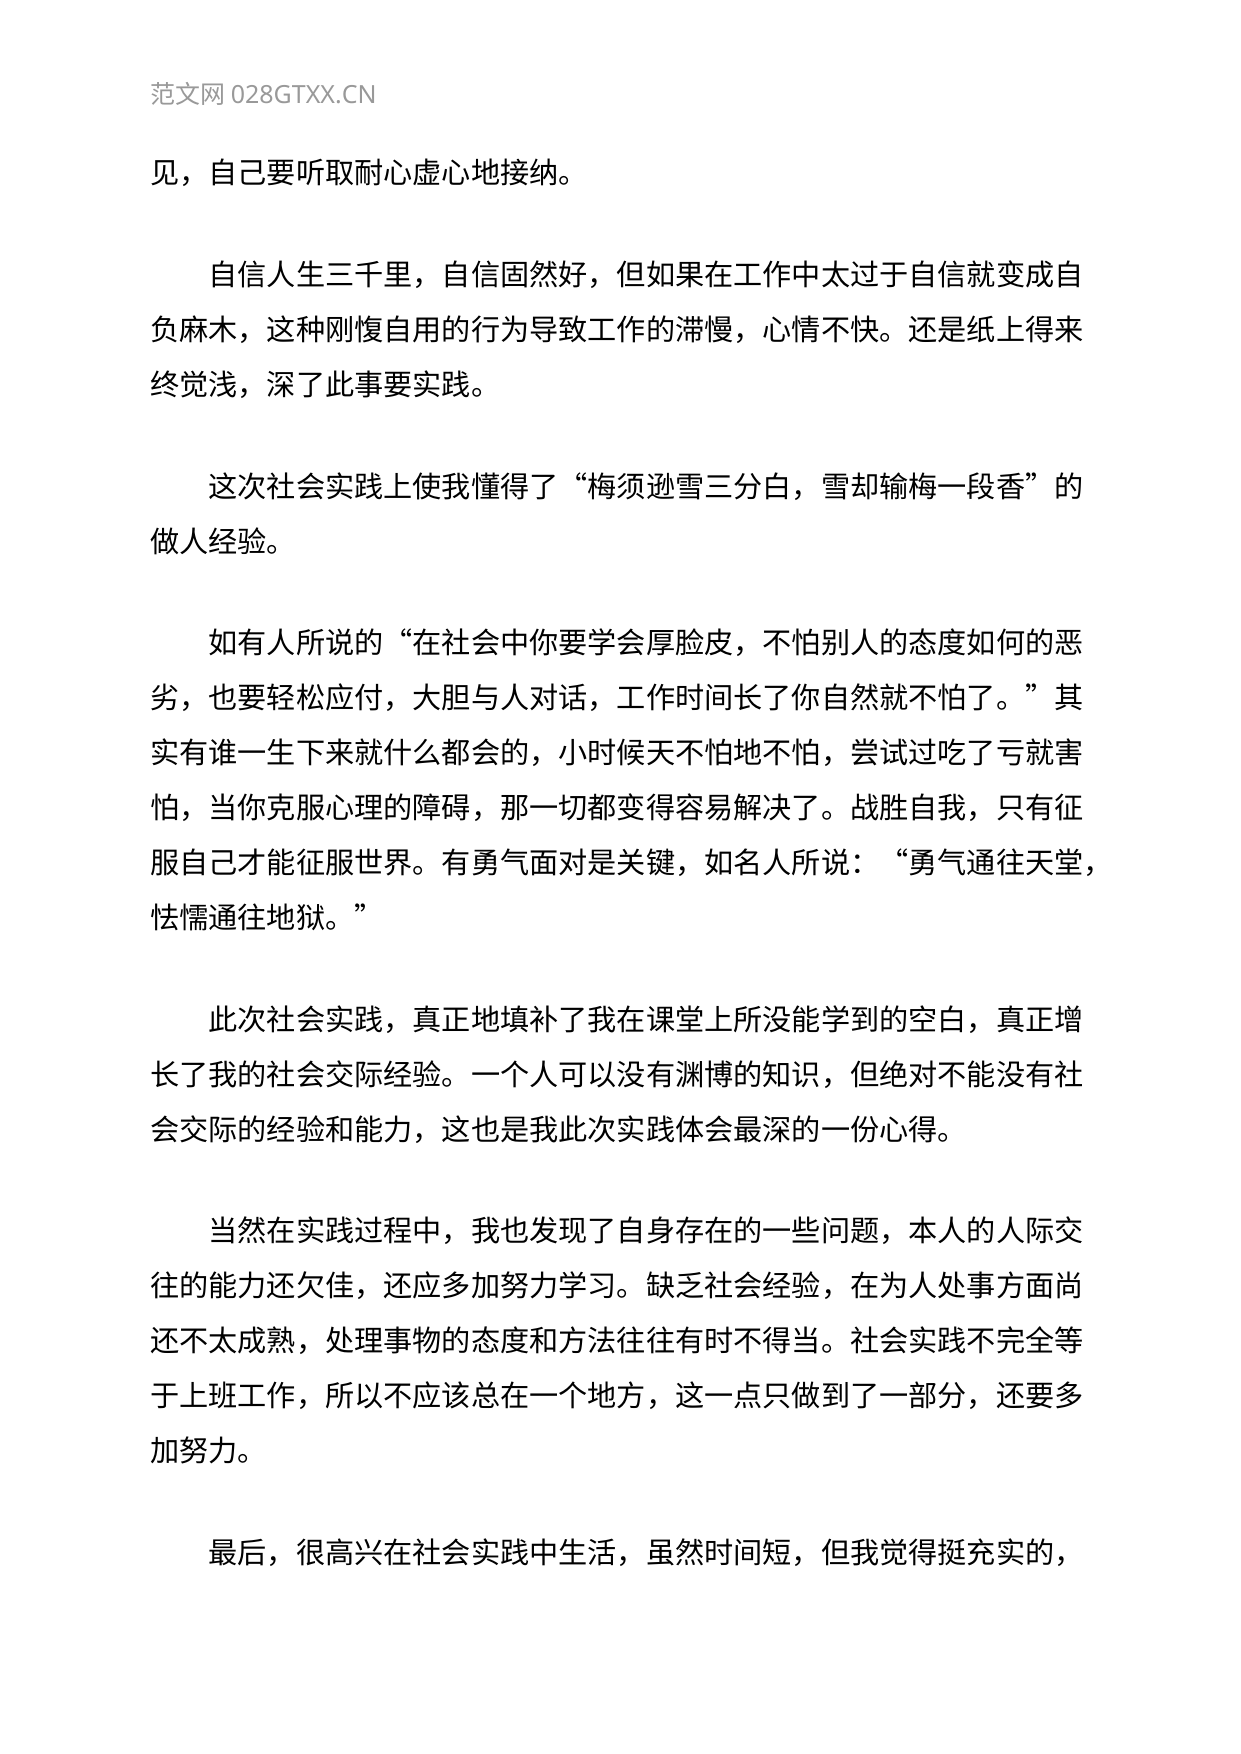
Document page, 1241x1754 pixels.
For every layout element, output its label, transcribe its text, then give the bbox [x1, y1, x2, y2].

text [150, 1529, 1090, 1571]
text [150, 150, 1090, 192]
text 此次社会实践，真正地填补了我在课堂上所没能学到的空白，真正增长了我的社会交际经验。一个人可以没有渊博的知识，但绝对不能没有社会交际的经验和能力，这也是我此次实践体会最深的一份心得。 [150, 996, 1090, 1148]
text 如有人所说的“在社会中你要学会厚脸皮，不怕别人的态度如何的恶劣，也要轻松应付，大胆与人对话，工作时间长了你自然就不怕了。”其实有谁一生下来就什么都会的，小时候天不怕地不怕，尝试过吃了亏就害怕，当你克服心理的障碍，那一切都变得容易解决了。战胜自我，只有征服自己才能征服世界。有勇气面对是关键，如名人所说：“勇气通往天堂，怯懦通往地狱。” [150, 620, 1090, 937]
text 这次社会实践上使我懂得了“梅须逊雪三分白，雪却输梅一段香”的做人经验。 [150, 463, 1090, 561]
text 当然在实践过程中，我也发现了自身存在的一些问题，本人的人际交往的能力还欠佳，还应多加努力学习。缺乏社会经验，在为人处事方面尚还不太成熟，处理事物的态度和方法往往有时不得当。社会实践不完全等于上班工作，所以不应该总在一个地方，这一点只做到了一部分，还要多加努力。 [150, 1208, 1090, 1470]
text 自信人生三千里，自信固然好，但如果在工作中太过于自信就变成自负麻木，这种刚愎自用的行为导致工作的滞慢，心情不快。还是纸上得来终觉浅，深了此事要实践。 [150, 252, 1090, 404]
